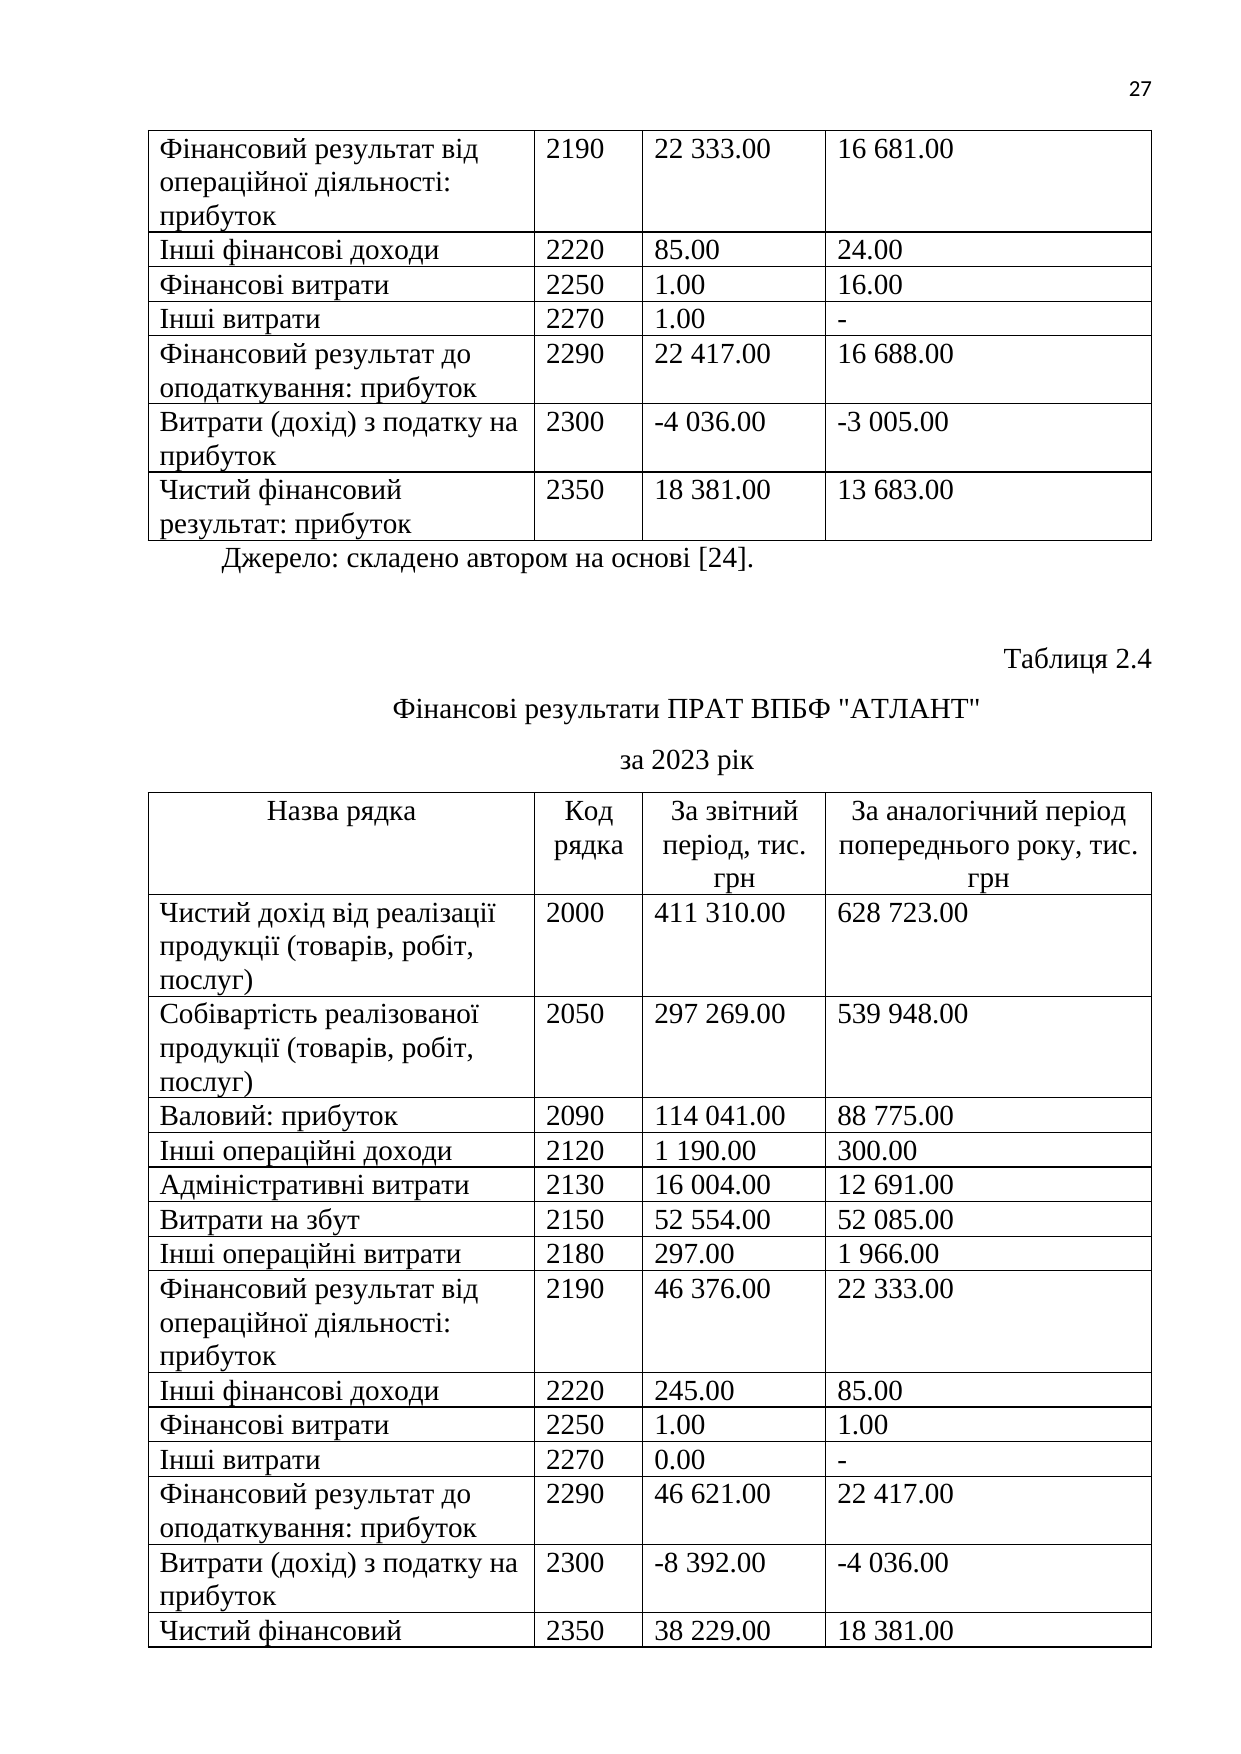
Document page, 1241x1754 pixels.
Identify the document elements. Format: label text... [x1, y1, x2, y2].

table_cell Собівартість реалізованої продукції (товарів, робіт, послуг) [149, 997, 534, 1097]
table_cell 1 190.00 [643, 1133, 825, 1166]
table_cell 1.00 [643, 302, 825, 335]
table_cell Фінансовий результат від операційної діяльності: прибуток [149, 131, 534, 231]
table_header За аналогічний період попереднього року, тис. грн [826, 793, 1151, 894]
table_cell - [826, 302, 1151, 335]
table_cell 18 381.00 [826, 1613, 1151, 1646]
table_cell Витрати на збут [149, 1202, 534, 1236]
table_cell 22 417.00 [643, 336, 825, 403]
table_cell 2000 [535, 895, 642, 996]
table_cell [149, 1613, 534, 1646]
table_cell 628 723.00 [826, 895, 1151, 996]
table_cell 2270 [535, 302, 642, 335]
table_cell Фінансовий результат до оподаткування: прибуток [149, 336, 534, 403]
table_cell 88 775.00 [826, 1098, 1151, 1132]
table_cell 16 688.00 [826, 336, 1151, 403]
table_cell 2300 [535, 404, 642, 471]
table_cell Фінансовий результат до оподаткування: прибуток [149, 1477, 534, 1544]
table_cell 38 229.00 [643, 1613, 825, 1646]
table_cell 2270 [535, 1442, 642, 1476]
table_cell 1.00 [643, 267, 825, 301]
table_cell 22 333.00 [643, 131, 825, 231]
table_cell 539 948.00 [826, 997, 1151, 1097]
table_cell 2290 [535, 336, 642, 403]
table_cell Валовий: прибуток [149, 1098, 534, 1132]
table_cell 2250 [535, 1408, 642, 1441]
table_cell Чистий дохід від реалізації продукції (товарів, робіт, послуг) [149, 895, 534, 996]
table_cell 411 310.00 [643, 895, 825, 996]
table_cell Інші операційні витрати [149, 1237, 534, 1270]
table_cell 22 333.00 [826, 1271, 1151, 1372]
table_cell Адміністративні витрати [149, 1168, 534, 1201]
table_cell 114 041.00 [643, 1098, 825, 1132]
table_cell 22 417.00 [826, 1477, 1151, 1544]
text Джерело: складено автором на основі [24]. [148, 541, 1152, 574]
table_cell 2220 [535, 1373, 642, 1406]
table_cell -4 036.00 [826, 1545, 1151, 1612]
table_cell 2350 [535, 1613, 642, 1646]
table_cell 1.00 [826, 1408, 1151, 1441]
table_cell 13 683.00 [826, 473, 1151, 539]
table_cell 52 085.00 [826, 1202, 1151, 1236]
table_cell 52 554.00 [643, 1202, 825, 1236]
table_cell 1.00 [643, 1408, 825, 1441]
table_cell Витрати (дохід) з податку на прибуток [149, 404, 534, 471]
table_header Назва рядка [149, 793, 534, 894]
table_cell 2220 [535, 233, 642, 266]
table_cell Фінансові витрати [149, 1408, 534, 1441]
table_cell -8 392.00 [643, 1545, 825, 1612]
table_cell Інші фінансові доходи [149, 1373, 534, 1406]
table_cell 2300 [535, 1545, 642, 1612]
table_cell Чистий фінансовий результат: прибуток [149, 473, 534, 539]
table_cell 2190 [535, 1271, 642, 1372]
table_cell 85.00 [826, 1373, 1151, 1406]
table_cell Інші фінансові доходи [149, 233, 534, 266]
table_cell -3 005.00 [826, 404, 1151, 471]
table_cell 85.00 [643, 233, 825, 266]
table_cell 300.00 [826, 1133, 1151, 1166]
table_cell 2150 [535, 1202, 642, 1236]
table_cell 245.00 [643, 1373, 825, 1406]
table_cell 0.00 [643, 1442, 825, 1476]
table_cell - [826, 1442, 1151, 1476]
table_cell 12 691.00 [826, 1168, 1151, 1201]
table_cell Витрати (дохід) з податку на прибуток [149, 1545, 534, 1612]
table_cell 16.00 [826, 267, 1151, 301]
table_cell Інші операційні доходи [149, 1133, 534, 1166]
table_cell 2350 [535, 473, 642, 539]
table_cell 2120 [535, 1133, 642, 1166]
text Таблиця 2.4 [148, 641, 1152, 675]
table_cell 18 381.00 [643, 473, 825, 539]
table_cell 297 269.00 [643, 997, 825, 1097]
table_cell Інші витрати [149, 302, 534, 335]
table_cell 2130 [535, 1168, 642, 1201]
table_header Код рядка [535, 793, 642, 894]
table_cell 2290 [535, 1477, 642, 1544]
table_cell Фінансові витрати [149, 267, 534, 301]
table_cell -4 036.00 [643, 404, 825, 471]
table_cell 1 966.00 [826, 1237, 1151, 1270]
table_cell 2250 [535, 267, 642, 301]
table_cell 46 621.00 [643, 1477, 825, 1544]
table_cell 297.00 [643, 1237, 825, 1270]
table_cell 16 681.00 [826, 131, 1151, 231]
table_cell 2180 [535, 1237, 642, 1270]
table_cell 46 376.00 [643, 1271, 825, 1372]
table_header За звітний період, тис. грн [643, 793, 825, 894]
table_cell 16 004.00 [643, 1168, 825, 1201]
table_cell 2090 [535, 1098, 642, 1132]
table_cell Фінансовий результат від операційної діяльності: прибуток [149, 1271, 534, 1372]
table_cell 2050 [535, 997, 642, 1097]
table_cell 2190 [535, 131, 642, 231]
text за 2023 рік [148, 742, 1152, 775]
text Фінансові результати ПРАТ ВПБФ "АТЛАНТ" [148, 692, 1152, 725]
table_cell 24.00 [826, 233, 1151, 266]
table_cell Інші витрати [149, 1442, 534, 1476]
